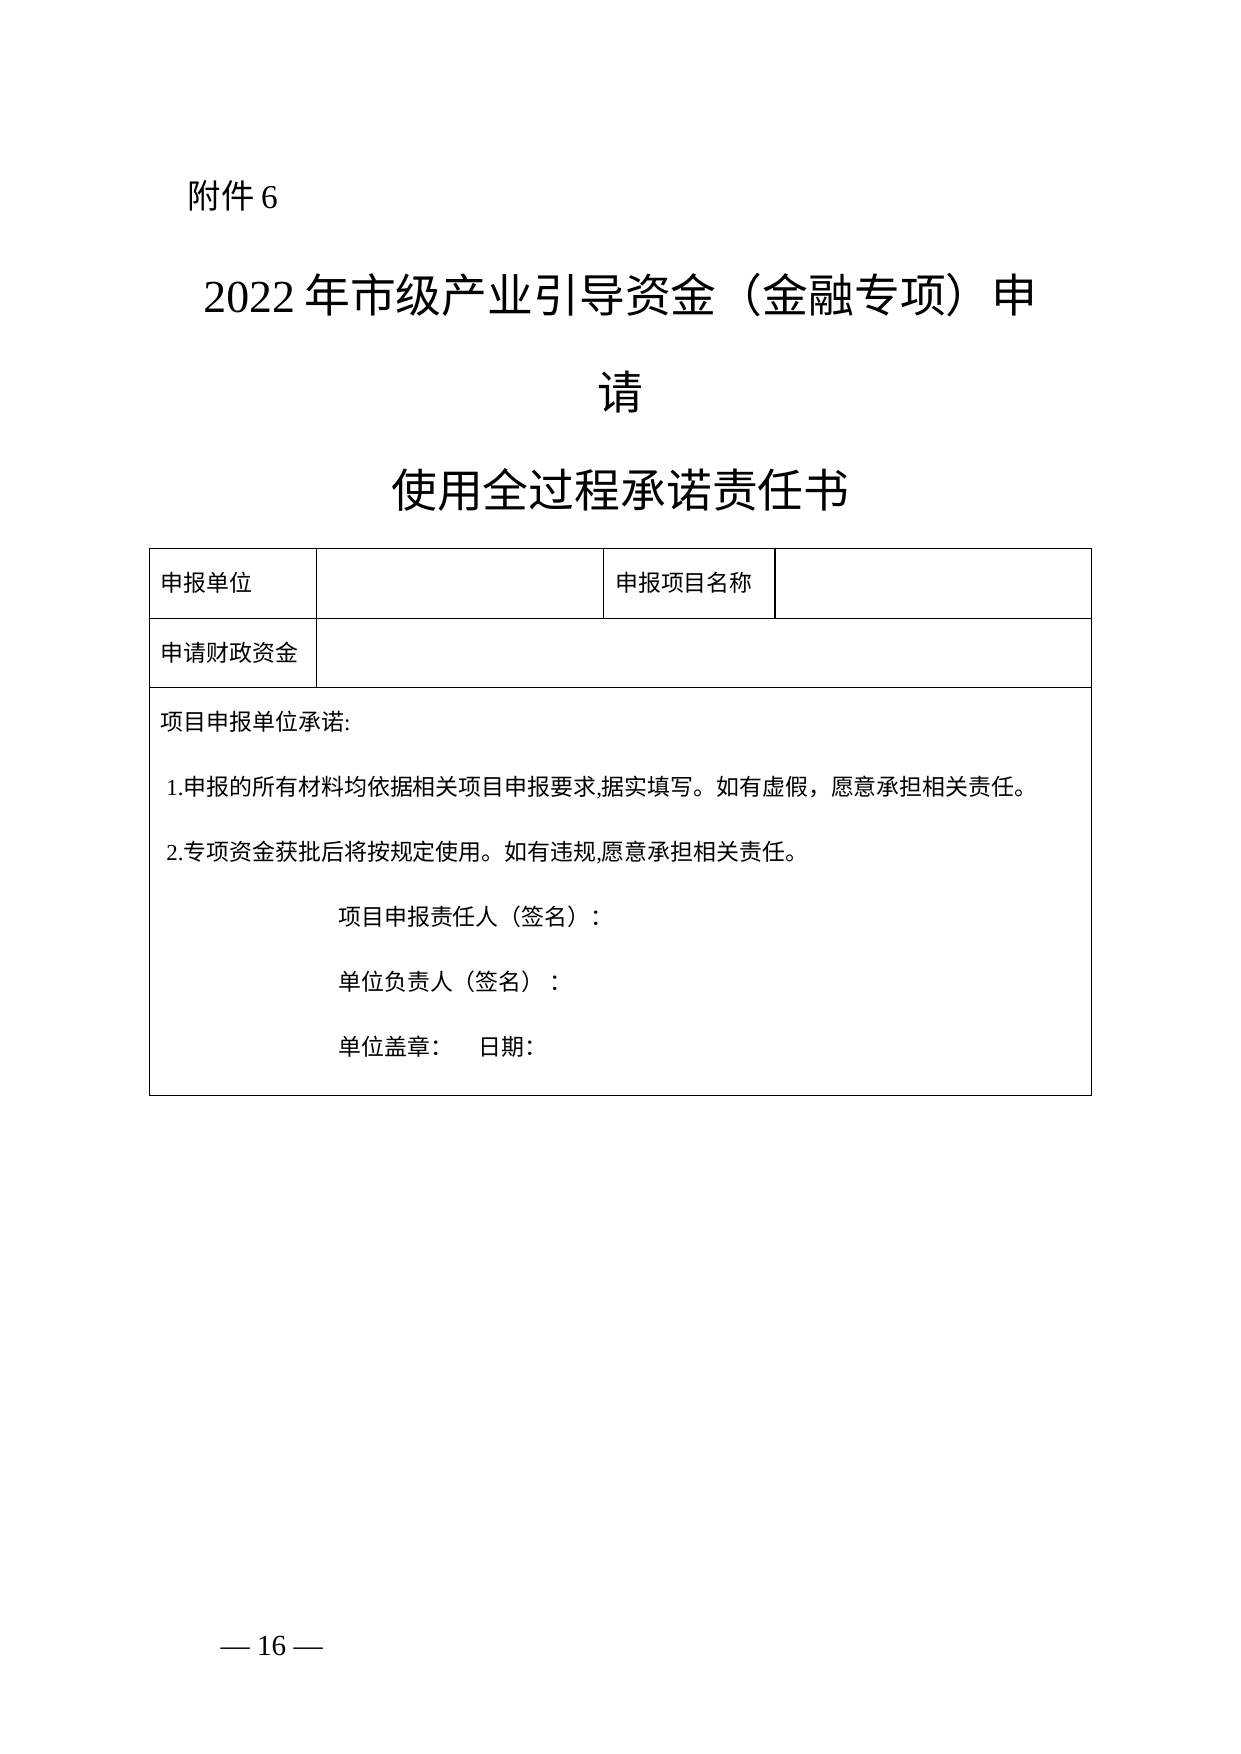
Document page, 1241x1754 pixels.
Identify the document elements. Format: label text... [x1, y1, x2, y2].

text 2022年市级产业引导资金（金融专项）申请 [187, 243, 1053, 438]
table_cell [317, 619, 1091, 687]
table_header [317, 549, 603, 617]
table_cell 项目申报单位承诺: 1.申报的所有材料均依据相关项目申报要求,据实填写。如有虚假，愿意承担相关责任。 2.专项资金获批后将按规定使用。如有违规,愿意承担相关责任。 项目申报责任人（签名）： 单位负责人（签名） ： 单位盖章： 日期： [150, 688, 1091, 1095]
table_header [776, 549, 1091, 617]
table_header 申报项目名称 [604, 549, 774, 617]
text 使用全过程承诺责任书 [187, 438, 1053, 536]
text 附件6 [187, 162, 1053, 227]
table_cell 申请财政资金 [150, 619, 316, 687]
table_header 申报单位 [150, 549, 316, 617]
